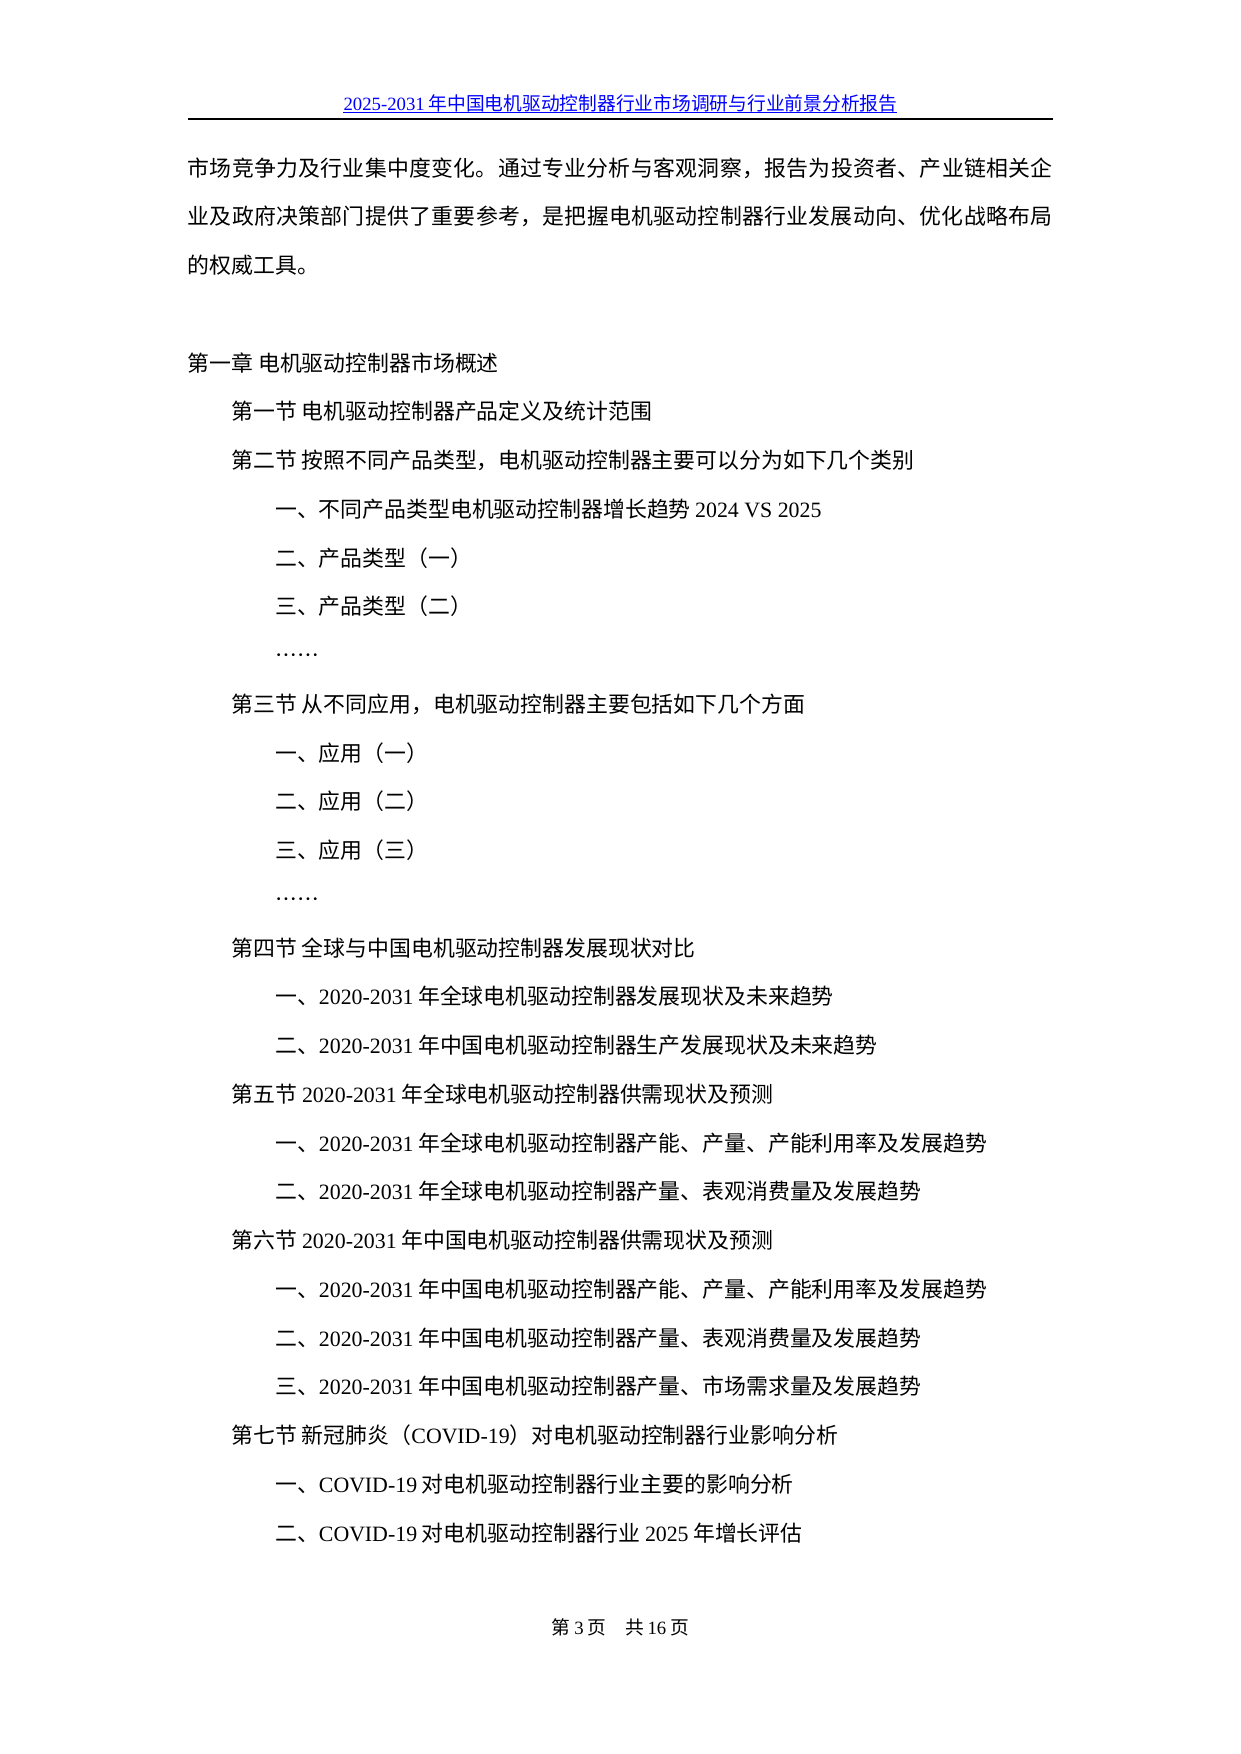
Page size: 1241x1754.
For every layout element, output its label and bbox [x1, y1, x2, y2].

text [187, 150, 1053, 1548]
